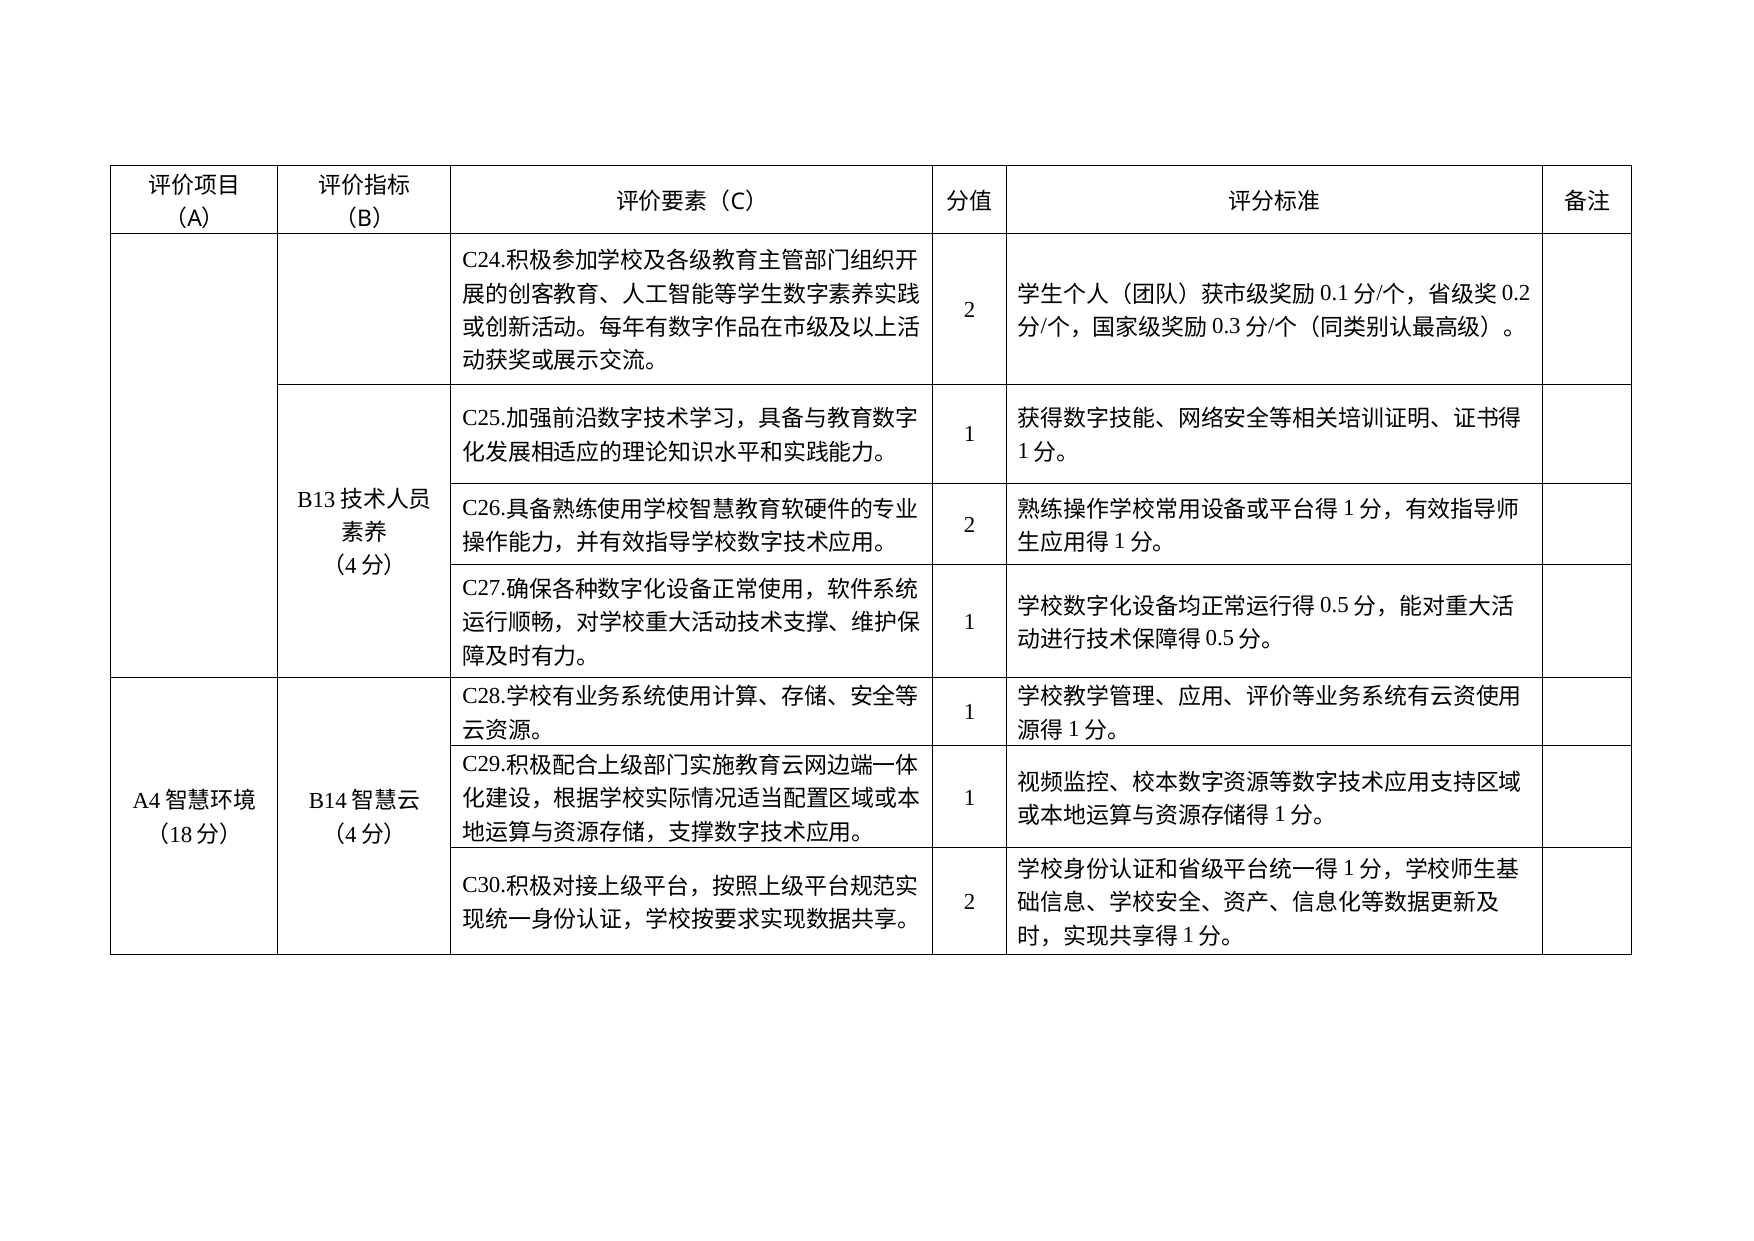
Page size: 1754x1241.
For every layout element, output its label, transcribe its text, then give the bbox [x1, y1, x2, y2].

table_cell 2 [933, 234, 1006, 384]
table_cell 学校数字化设备均正常运行得0.5分，能对重大活动进行技术保障得0.5分。 [1007, 565, 1542, 677]
table_cell [1543, 484, 1631, 564]
table_cell 学生个人（团队）获市级奖励0.1分/个，省级奖0.2分/个，国家级奖励0.3分/个（同类别认最高级）。 [1007, 234, 1542, 384]
table_cell A4智慧环境（18分） [111, 678, 277, 954]
table_cell 熟练操作学校常用设备或平台得1分，有效指导师生应用得1分。 [1007, 484, 1542, 564]
table_cell 1 [933, 746, 1006, 847]
table_cell 获得数字技能、网络安全等相关培训证明、证书得1分。 [1007, 385, 1542, 482]
table_header 评价指标（B） [278, 166, 450, 233]
table_header 备注 [1543, 166, 1631, 233]
table_cell 1 [933, 385, 1006, 482]
table_cell [1543, 678, 1631, 745]
table_header 评价项目（A） [111, 166, 277, 233]
table_cell [1543, 746, 1631, 847]
table_cell 学校身份认证和省级平台统一得1分，学校师生基础信息、学校安全、资产、信息化等数据更新及时，实现共享得1分。 [1007, 848, 1542, 954]
table_cell 1 [933, 565, 1006, 677]
table_cell B13技术人员素养 （4分） [278, 385, 450, 677]
table_cell 学校教学管理、应用、评价等业务系统有云资使用源得1分。 [1007, 678, 1542, 745]
table_cell C24.积极参加学校及各级教育主管部门组织开展的创客教育、人工智能等学生数字素养实践或创新活动。每年有数字作品在市级及以上活动获奖或展示交流。 [451, 234, 932, 384]
table_header 分值 [933, 166, 1006, 233]
table_cell 视频监控、校本数字资源等数字技术应用支持区域或本地运算与资源存储得1分。 [1007, 746, 1542, 847]
table_cell [1543, 385, 1631, 482]
table_cell C25.加强前沿数字技术学习，具备与教育数字化发展相适应的理论知识水平和实践能力。 [451, 385, 932, 482]
table_header 评价要素（C） [451, 166, 932, 233]
table_cell [1543, 848, 1631, 954]
table_cell C28.学校有业务系统使用计算、存储、安全等云资源。 [451, 678, 932, 745]
table_cell 2 [933, 848, 1006, 954]
table_cell [1543, 234, 1631, 384]
table_header 评分标准 [1007, 166, 1542, 233]
table_cell C26.具备熟练使用学校智慧教育软硬件的专业操作能力，并有效指导学校数字技术应用。 [451, 484, 932, 564]
table_cell C30.积极对接上级平台，按照上级平台规范实现统一身份认证，学校按要求实现数据共享。 [451, 848, 932, 954]
table_cell [1543, 565, 1631, 677]
table_cell 1 [933, 678, 1006, 745]
table_cell B14智慧云 （4分） [278, 678, 450, 954]
table_cell 2 [933, 484, 1006, 564]
table_cell C27.确保各种数字化设备正常使用，软件系统运行顺畅，对学校重大活动技术支撑、维护保障及时有力。 [451, 565, 932, 677]
table_cell C29.积极配合上级部门实施教育云网边端一体化建设，根据学校实际情况适当配置区域或本地运算与资源存储，支撑数字技术应用。 [451, 746, 932, 847]
